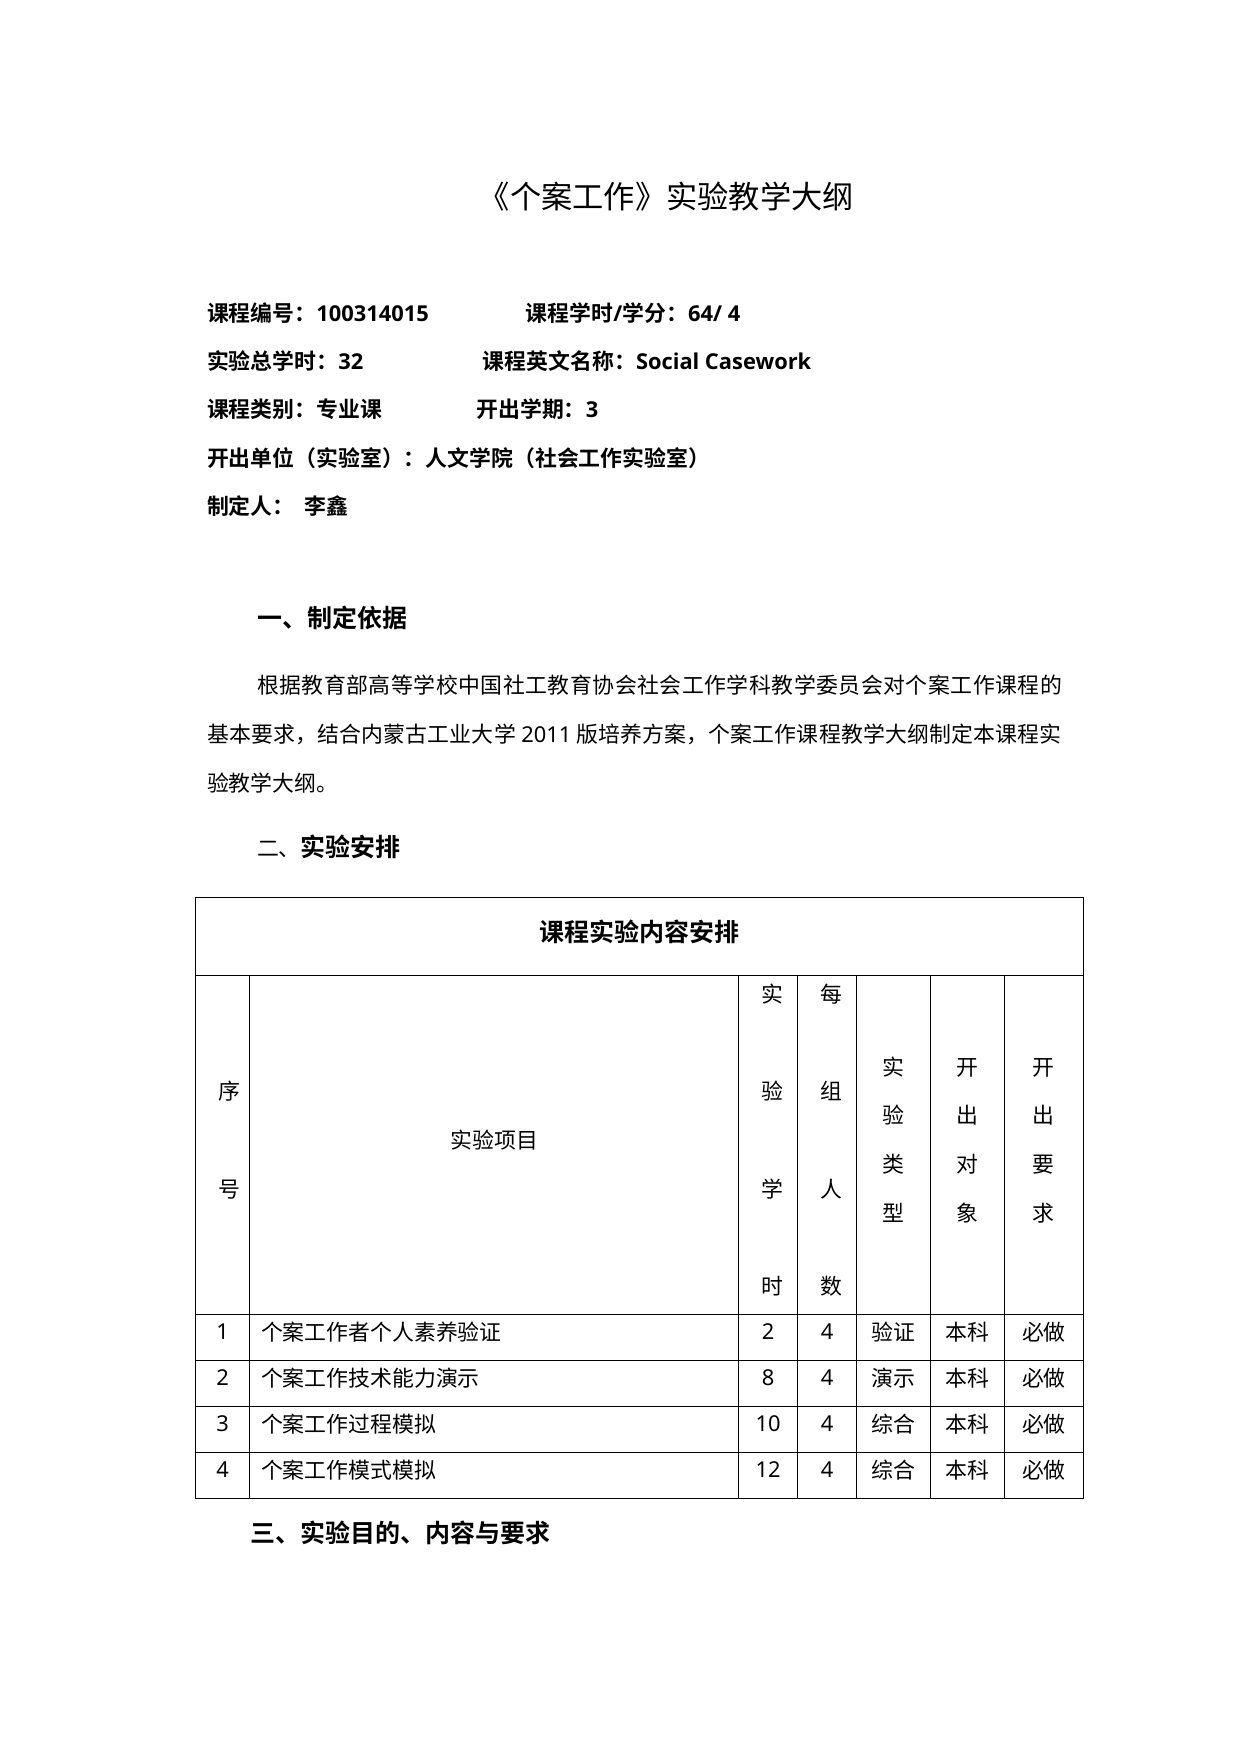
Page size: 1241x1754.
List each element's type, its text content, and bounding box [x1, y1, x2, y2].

table_cell 实验项目 [250, 976, 738, 1314]
table_cell 4 [196, 1453, 249, 1498]
text 课程类别：专业课 开出学期：3 [207, 392, 1063, 424]
table_cell 8 [739, 1361, 797, 1406]
table_cell 实 验 类 型 [857, 976, 930, 1314]
table_cell 本科 [931, 1361, 1004, 1406]
table_cell 2 [739, 1315, 797, 1360]
text 根据教育部高等学校中国社工教育协会社会工作学科教学委员会对个案工作课程的基本要求，结合内蒙古工业大学2011版培养方案，个案工作课程教学大纲制定本课程实验教学大纲。 [207, 668, 1063, 798]
text 三、实验目的、内容与要求 [207, 1499, 1063, 1564]
table_cell 个案工作模式模拟 [250, 1453, 738, 1498]
table_cell 必做 [1005, 1361, 1083, 1406]
table_cell 本科 [931, 1407, 1004, 1452]
table_cell 本科 [931, 1315, 1004, 1360]
table_cell 验证 [857, 1315, 930, 1360]
table_cell 2 [196, 1361, 249, 1406]
table_cell 综合 [857, 1453, 930, 1498]
table_cell 4 [798, 1361, 856, 1406]
table_cell 个案工作者个人素养验证 [250, 1315, 738, 1360]
text 一、制定依据 [207, 584, 1063, 649]
table_cell 4 [798, 1453, 856, 1498]
table_cell 必做 [1005, 1407, 1083, 1452]
table_cell 序 号 [196, 976, 249, 1314]
table_cell 本科 [931, 1453, 1004, 1498]
text 课程编号：100314015 课程学时/学分：64/ 4 [207, 295, 1063, 328]
table_cell 10 [739, 1407, 797, 1452]
table_cell 4 [798, 1407, 856, 1452]
table_cell 开 出 要 求 [1005, 976, 1083, 1314]
table_cell 开 出 对 象 [931, 976, 1004, 1314]
table_header 课程实验内容安排 [196, 898, 1083, 975]
table_cell 实 验 学 时 [739, 976, 797, 1314]
table_cell 个案工作技术能力演示 [250, 1361, 738, 1406]
text 实验总学时：32 课程英文名称：Social Casework [207, 344, 1063, 376]
table_cell 必做 [1005, 1315, 1083, 1360]
table_cell 4 [798, 1315, 856, 1360]
text 制定人： 李鑫 [207, 489, 1063, 521]
list 实验安排 [207, 813, 1063, 878]
text 开出单位（实验室）：人文学院（社会工作实验室） [207, 440, 1063, 473]
table_cell 必做 [1005, 1453, 1083, 1498]
table_cell 1 [196, 1315, 249, 1360]
table_cell 综合 [857, 1407, 930, 1452]
table_cell 3 [196, 1407, 249, 1452]
table_cell 个案工作过程模拟 [250, 1407, 738, 1452]
text 《个案工作》实验教学大纲 [207, 162, 1063, 227]
table_cell 每 组 人 数 [798, 976, 856, 1314]
table_cell 12 [739, 1453, 797, 1498]
table_cell 演示 [857, 1361, 930, 1406]
